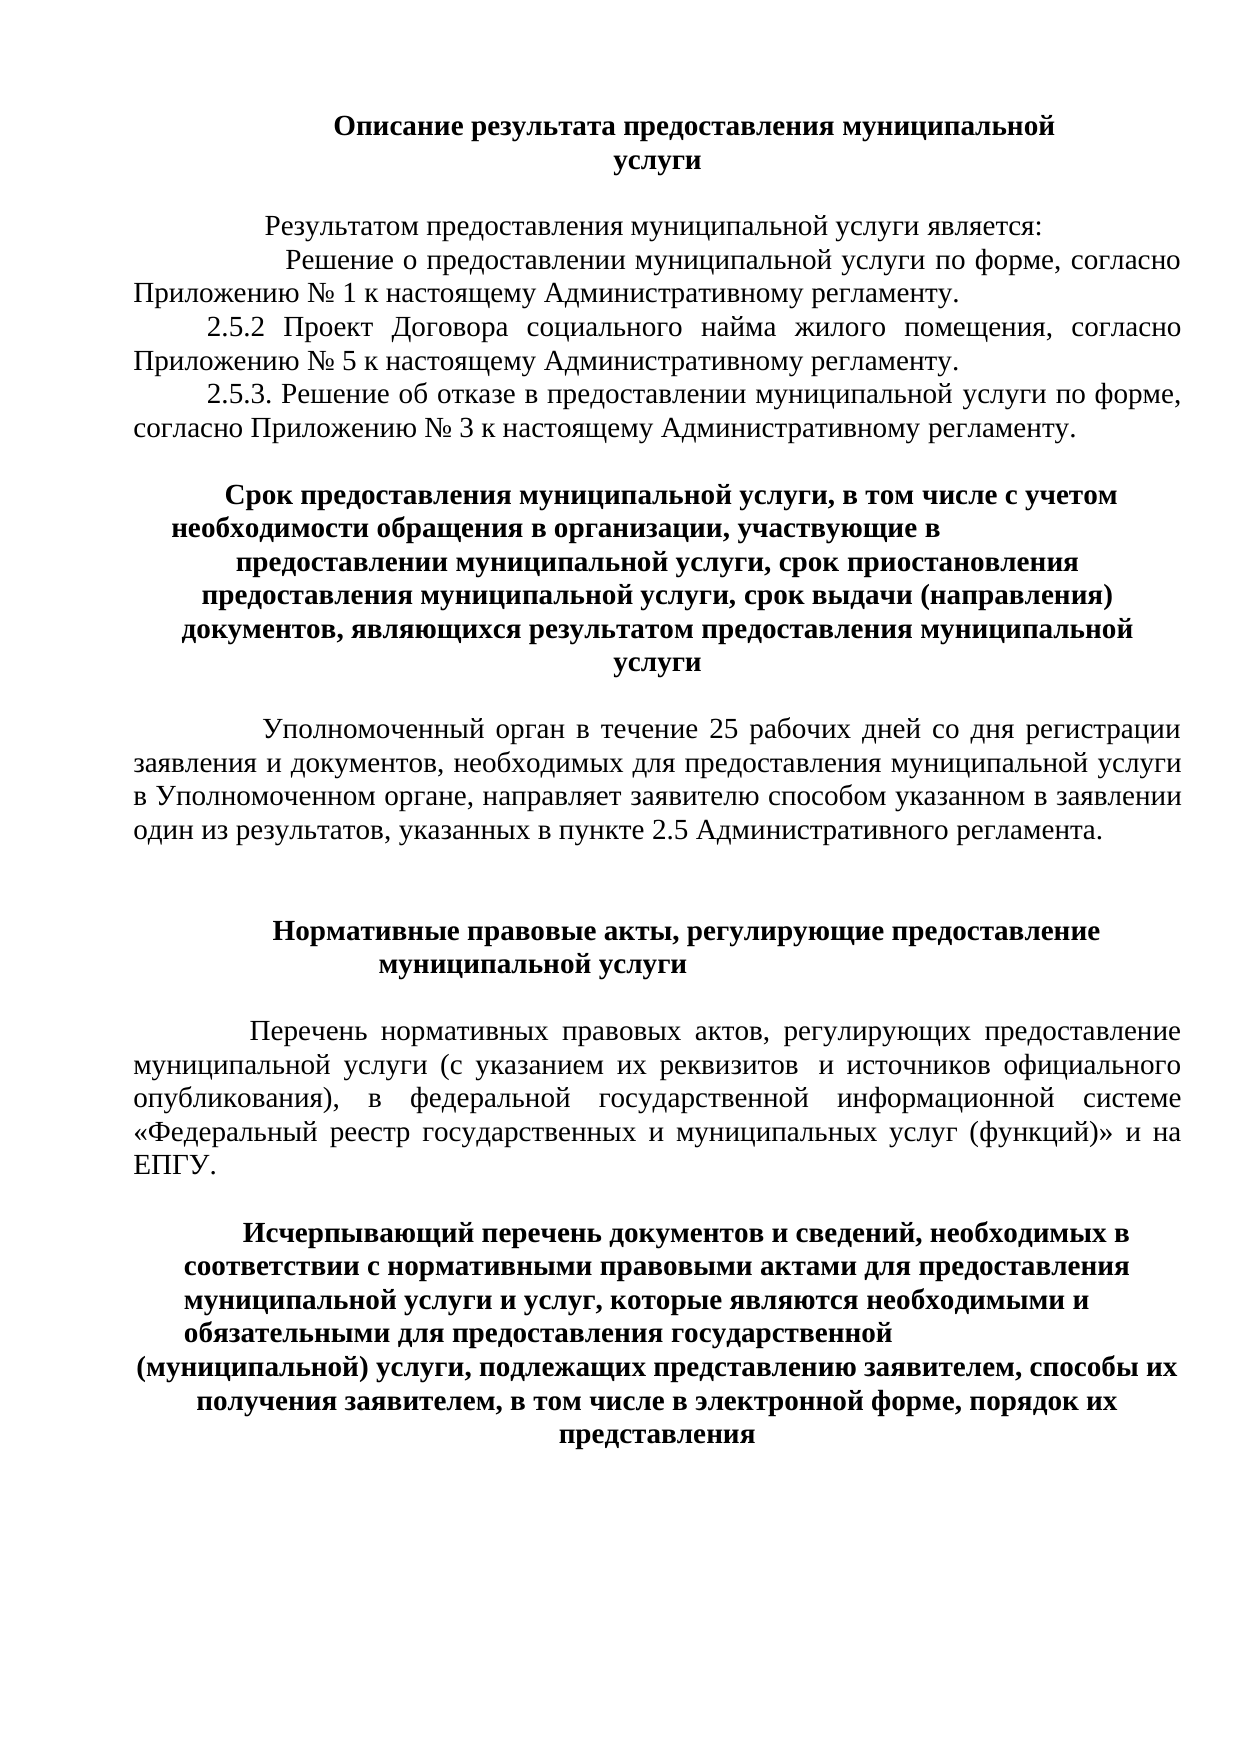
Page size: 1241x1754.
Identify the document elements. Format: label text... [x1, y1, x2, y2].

list Уполномоченный орган в течение 25 рабочих дней со дня регистрации заявления и документов, необходимых для предоставления муниципальной услуги в Уполномоченном органе, направляет заявителю способом указанном в заявлении один из результатов, указанных в пункте 2.5 Административного регламента. [133, 711, 1182, 845]
subtitle Срок предоставления муниципальной услуги, в том числе с учетом необходимости обращения в организации, участвующие в [171, 477, 1165, 544]
list Результатом предоставления муниципальной услуги является: [133, 208, 1181, 242]
text (муниципальной) услуги, подлежащих представлению заявителем, способы их получения заявителем, в том числе в электронной форме, порядок их представления [134, 1349, 1180, 1450]
text услуги [134, 142, 1180, 175]
text 2.5.3. Решение об отказе в предоставлении муниципальной услуги по форме, согласно Приложению № 3 к настоящему Административному регламенту. [133, 376, 1182, 443]
subtitle Нормативные правовые акты, регулирующие предоставление муниципальной услуги [272, 913, 1102, 980]
subtitle Исчерпывающий перечень документов и сведений, необходимых в соответствии с нормативными правовыми актами для предоставления муниципальной услуги и услуг, которые являются необходимыми и обязательными для предоставления государственной [184, 1215, 1132, 1349]
subtitle Описание результата предоставления муниципальной [205, 108, 1183, 142]
text 2.5.2 Проект Договора социального найма жилого помещения, согласно Приложению № 5 к настоящему Административному регламенту. [133, 309, 1182, 376]
list Решение о предоставлении муниципальной услуги по форме, согласно Приложению № 1 к настоящему Административному регламенту. [133, 242, 1181, 309]
list Перечень нормативных правовых актов, регулирующих предоставление муниципальной услуги (с указанием их реквизитов и источников официального опубликования), в федеральной государственной информационной системе «Федеральный реестр государственных и муниципальных услуг (функций)» и на ЕПГУ. [133, 1013, 1181, 1181]
text предоставлении муниципальной услуги, срок приостановления предоставления муниципальной услуги, срок выдачи (направления) документов, являющихся результатом предоставления муниципальной услуги [134, 544, 1180, 678]
